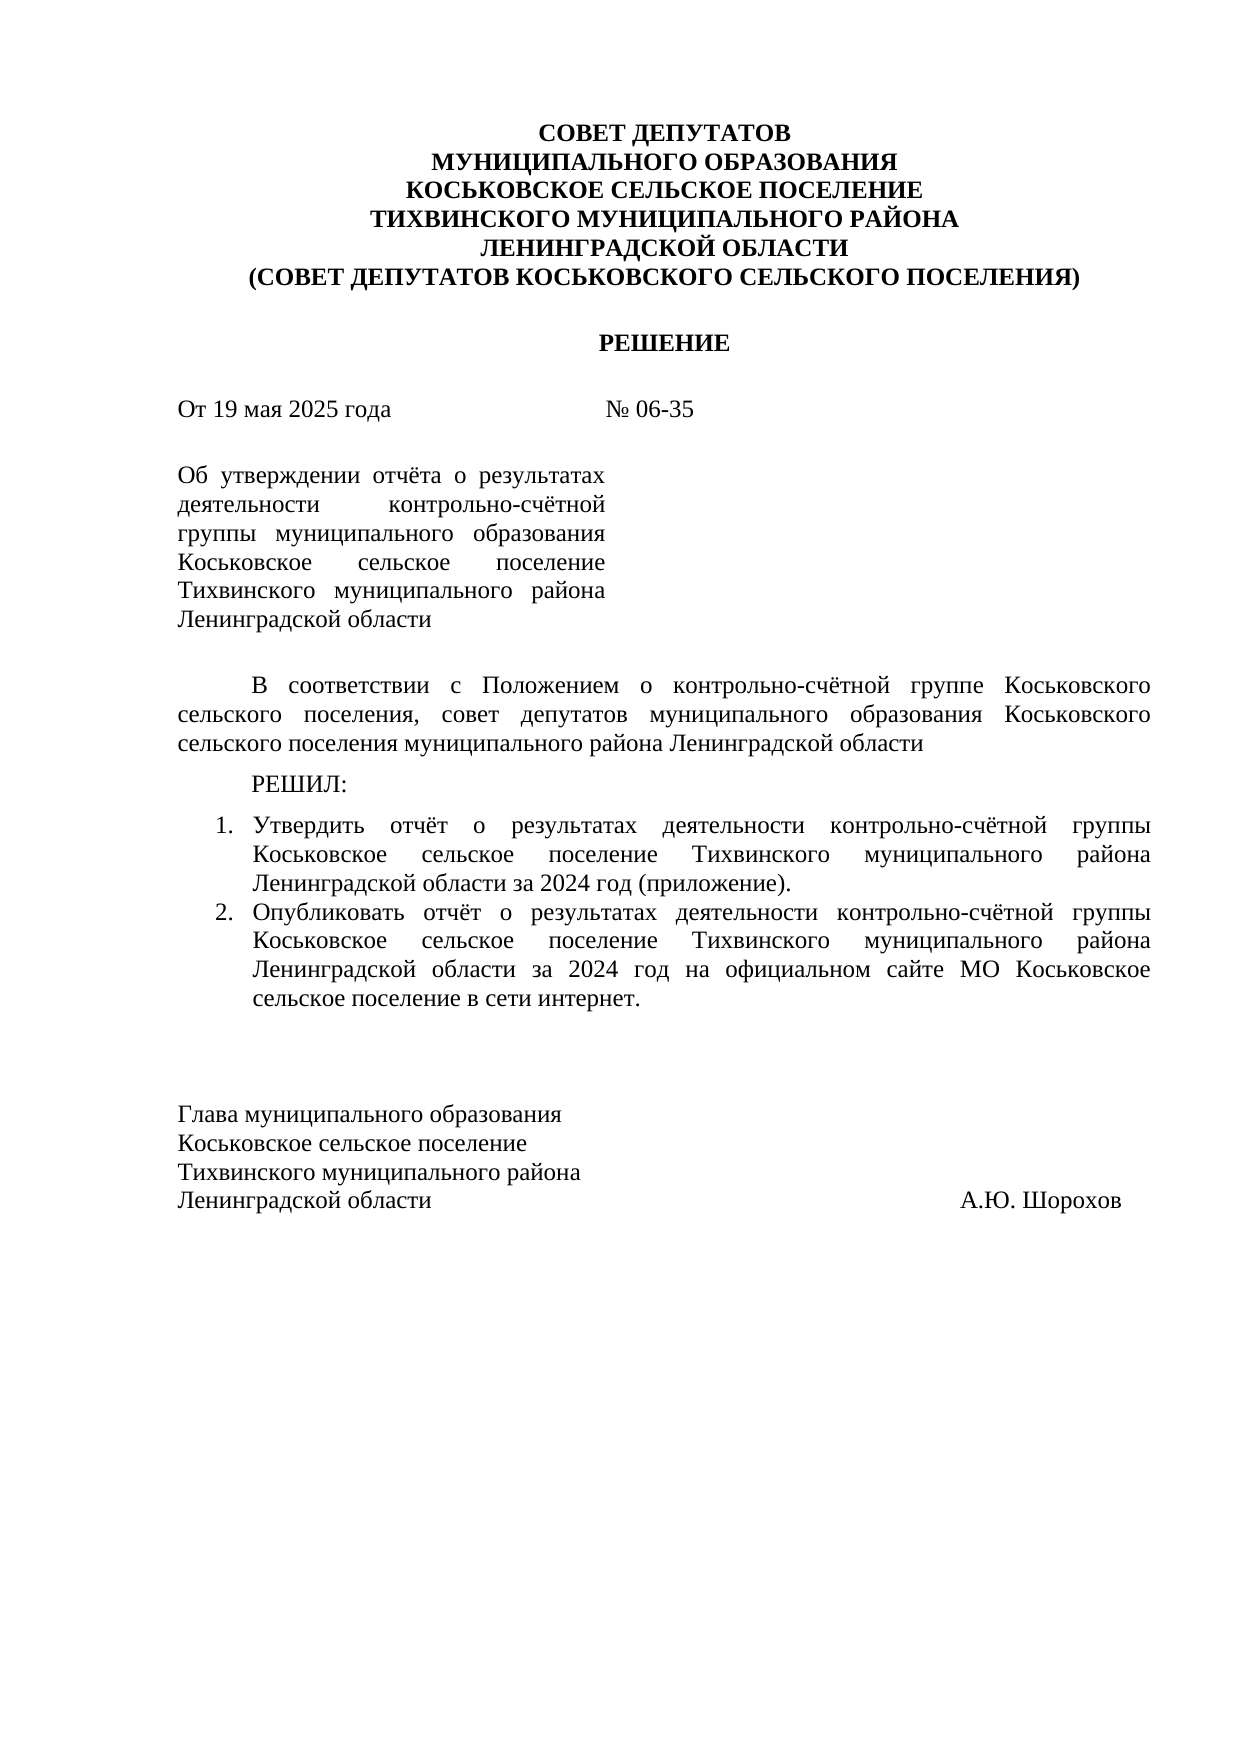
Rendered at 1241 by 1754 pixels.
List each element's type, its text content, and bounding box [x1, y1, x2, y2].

text Ленинградской области А.Ю. Шорохов [177, 1186, 1152, 1214]
text КОСЬКОВСКОЕ СЕЛЬСКОЕ ПОСЕЛЕНИЕ [177, 176, 1152, 204]
list Утвердить отчёт о результатах деятельности контрольно-счётной группы Коськовское сельское поселение Тихвинского муниципального района Ленинградской области за 2024 год (приложение). [215, 811, 1152, 897]
text РЕШЕНИЕ [177, 328, 1152, 357]
list Опубликовать отчёт о результатах деятельности контрольно-счётной группы Коськовское сельское поселение Тихвинского муниципального района Ленинградской области за 2024 год на официальном сайте МО Коськовское сельское поселение в сети интернет. [215, 897, 1152, 1012]
text В соответствии с Положением о контрольно-счётной группе Коськовского сельского поселения, совет депутатов муниципального образования Коськовского сельского поселения муниципального района Ленинградской области [177, 671, 1152, 757]
text СОВЕТ ДЕПУТАТОВ [177, 118, 1152, 147]
text От 19 мая 2025 года № 06-35 [177, 394, 1152, 423]
text Глава муниципального образования [177, 1099, 1152, 1128]
text ТИХВИНСКОГО МУНИЦИПАЛЬНОГО РАЙОНА [177, 204, 1152, 233]
text МУНИЦИПАЛЬНОГО ОБРАЗОВАНИЯ [177, 147, 1152, 176]
text Тихвинского муниципального района [177, 1157, 1152, 1186]
text РЕШИЛ: [177, 769, 1152, 798]
text ЛЕНИНГРАДСКОЙ ОБЛАСТИ [177, 233, 1152, 262]
text (СОВЕТ ДЕПУТАТОВ КОСЬКОВСКОГО СЕЛЬСКОГО ПОСЕЛЕНИЯ) [177, 262, 1152, 291]
text Коськовское сельское поселение [177, 1128, 1152, 1157]
text Об утверждении отчёта о результатах деятельности контрольно-счётной группы муниципального образования Коськовское сельское поселение Тихвинского муниципального района Ленинградской области [177, 461, 605, 633]
